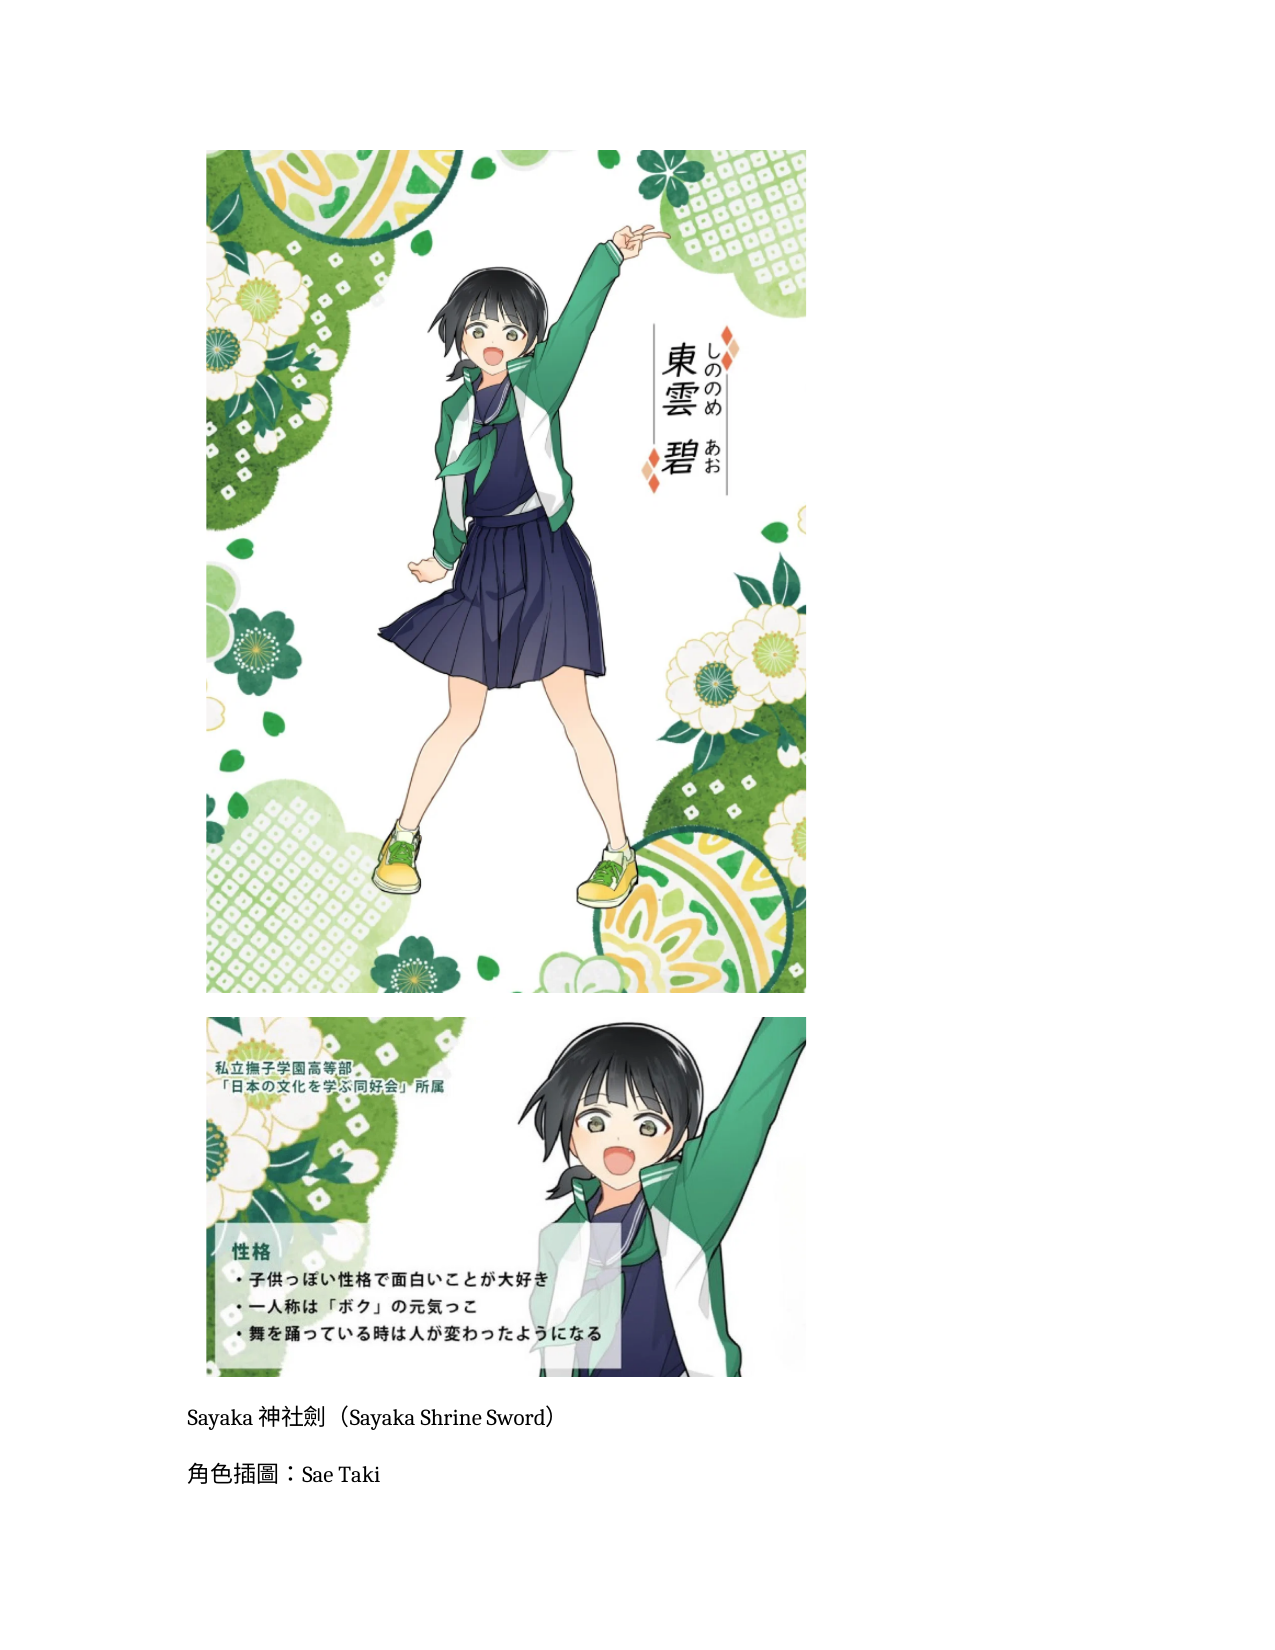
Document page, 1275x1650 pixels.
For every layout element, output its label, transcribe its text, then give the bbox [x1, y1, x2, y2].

text Sayaka神社劍（Sayaka Shrine Sword） [187, 1401, 1087, 1433]
picture [206, 1017, 807, 1377]
picture [206, 150, 807, 993]
text 角色插圖：Sae Taki [187, 1458, 1087, 1489]
